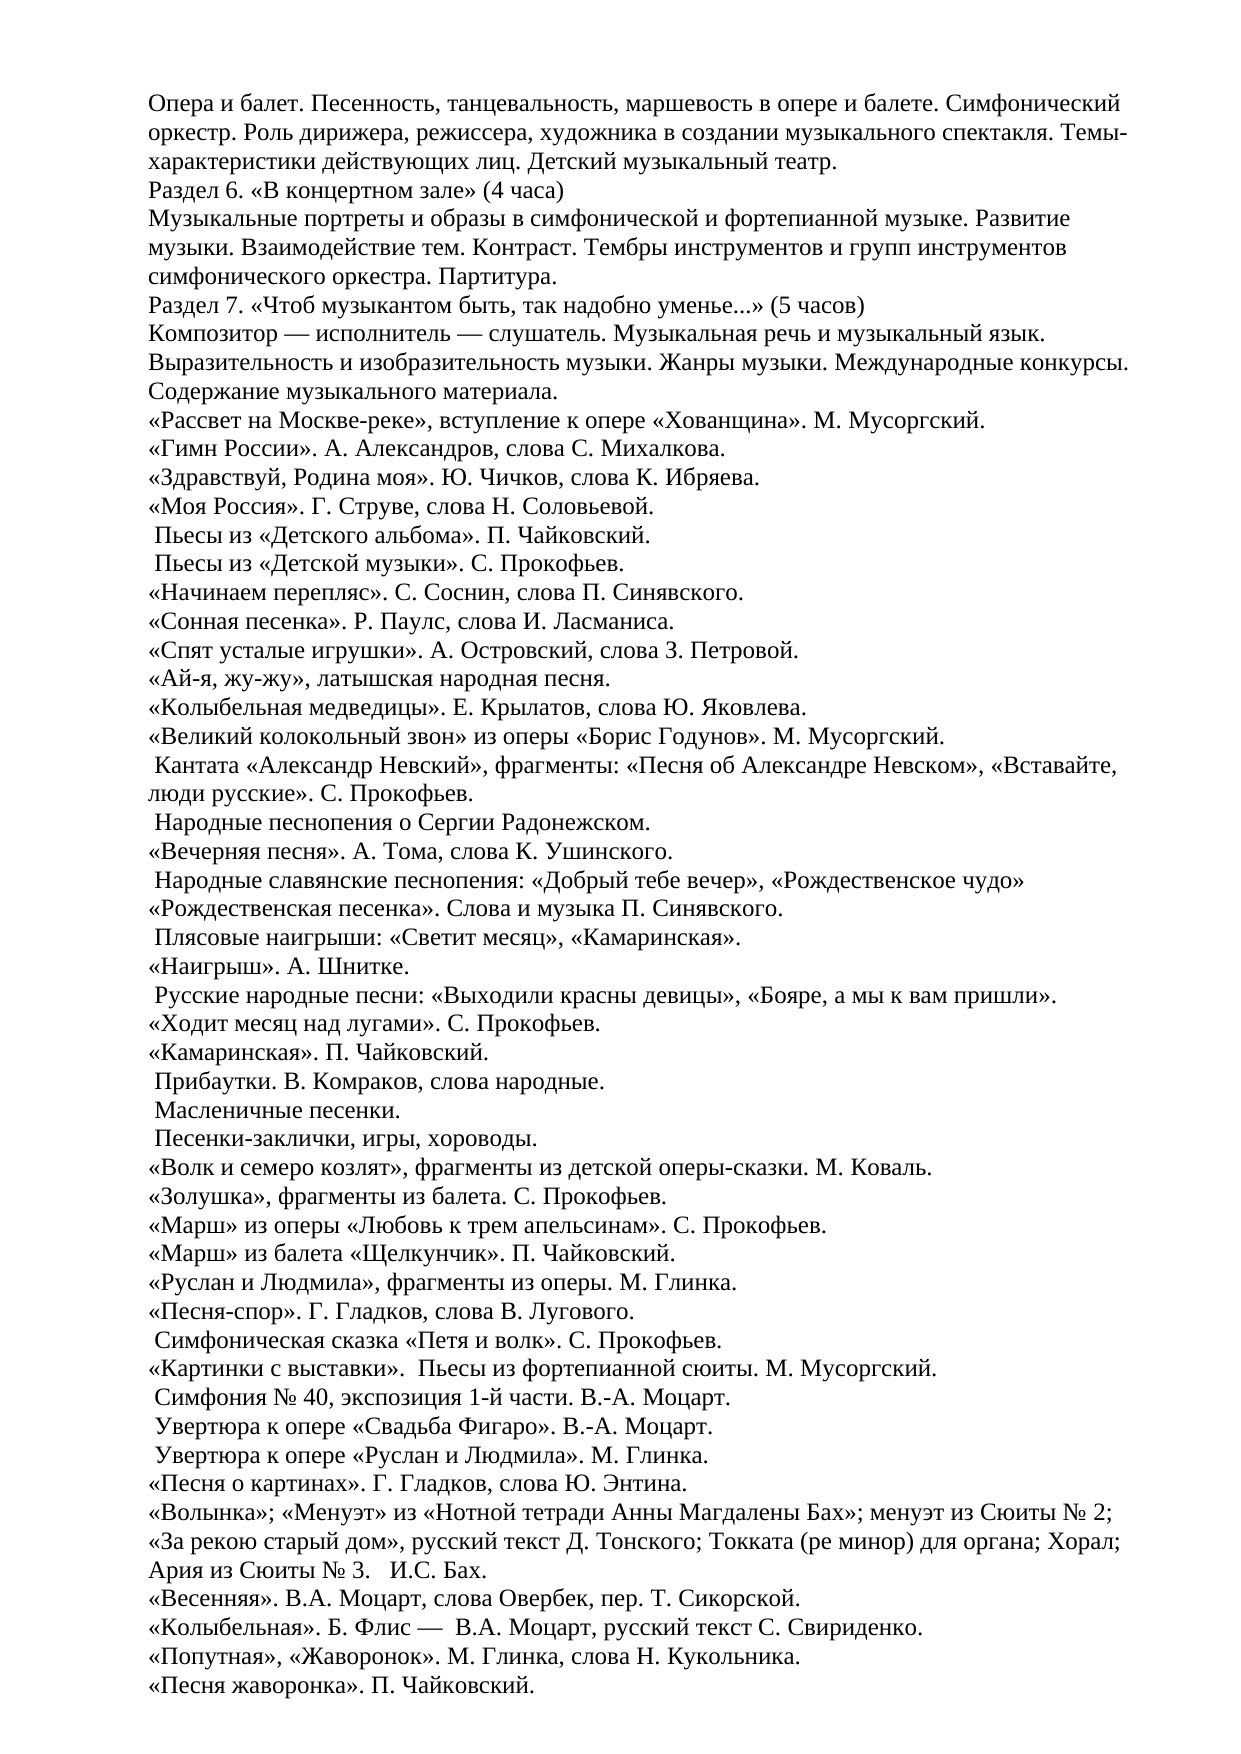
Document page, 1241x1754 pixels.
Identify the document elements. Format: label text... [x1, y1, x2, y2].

text Музыкальные портреты и образы в симфонической и фортепианной музыке. Развитие музыки. Взаимодействие тем. Контраст. Тембры инструментов и групп инструментов симфонического оркестра. Партитура. [148, 203, 1142, 290]
text «Рассвет на Москве-реке», вступление к опере «Хованщина». М. Мусоргский. «Гимн России». А. Александров, слова С. Михалкова. «Здравствуй, Родина моя». Ю. Чичков, слова К. Ибряева. «Моя Россия». Г. Струве, слова Н. Соловьевой. [148, 405, 1142, 520]
text Симфоническая сказка «Петя и волк». С. Прокофьев. «Картинки с выставки». Пьесы из фортепианной сюиты. М. Мусоргский. Симфония № 40, экспозиция 1-й части. В.-А. Моцарт. Увертюра к опере «Свадьба Фигаро». В.-А. Моцарт. Увертюра к опере «Руслан и Людмила». М. Глинка. «Песня о картинах». Г. Гладков, слова Ю. Энтина. [148, 1325, 1142, 1497]
text Раздел 7. «Чтоб музыкантом быть, так надобно уменье...» (5 часов) [148, 290, 1142, 318]
text Пьесы из «Детского альбома». П. Чайковский. Пьесы из «Детской музыки». С. Прокофьев. [148, 520, 1142, 577]
text Плясовые наигрыши: «Светит месяц», «Камаринская». «Наигрыш». А. Шнитке. Русские народные песни: «Выходили красны девицы», «Бояре, а мы к вам пришли». [148, 922, 1142, 1008]
text Опера и балет. Песенность, танцевальность, маршевость в опере и балете. Симфонический оркестр. Роль дирижера, режиссера, художника в создании музыкального спектакля. Темы-характеристики действующих лиц. Детский музыкальный театр. [148, 88, 1142, 175]
text Композитор — исполнитель — слушатель. Музыкальная речь и музыкальный язык. Выразительность и изобразительность музыки. Жанры музыки. Международные конкурсы. [148, 318, 1142, 376]
text «Рождественская песенка». Слова и музыка П. Синявского. [148, 893, 1142, 922]
text «Ходит месяц над лугами». С. Прокофьев. «Камаринская». П. Чайковский. Прибаутки. В. Комраков, слова народные. Масленичные песенки. Песенки-заклички, игры, хороводы. [148, 1008, 1142, 1152]
text Раздел 6. «В концертном зале» (4 часа) [148, 175, 1142, 203]
text Содержание музыкального материала. [148, 376, 1142, 405]
text «Начинаем перепляс». С. Соснин, слова П. Синявского. «Сонная песенка». Р. Паулс, слова И. Ласманиса. «Спят усталые игрушки». А. Островский, слова З. Петровой. «Ай-я, жу-жу», латышская народная песня. «Колыбельная медведицы». Е. Крылатов, слова Ю. Яковлева. [148, 577, 1142, 721]
text «Волк и семеро козлят», фрагменты из детской оперы-сказки. М. Коваль. «Золушка», фрагменты из балета. С. Прокофьев. «Марш» из оперы «Любовь к трем апельсинам». С. Прокофьев. «Марш» из балета «Щелкунчик». П. Чайковский. «Руслан и Людмила», фрагменты из оперы. М. Глинка. «Песня-спор». Г. Гладков, слова В. Лугового. [148, 1152, 1142, 1325]
text «Великий колокольный звон» из оперы «Борис Годунов». М. Мусоргский. Кантата «Александр Невский», фрагменты: «Песня об Александре Невском», «Вставайте, люди русские». С. Прокофьев. Народные песнопения о Сергии Радонежском. «Вечерняя песня». А. Тома, слова К. Ушинского. Народные славянские песнопения: «Добрый тебе вечер», «Рождественское чудо» [148, 721, 1142, 893]
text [148, 1497, 1142, 1698]
